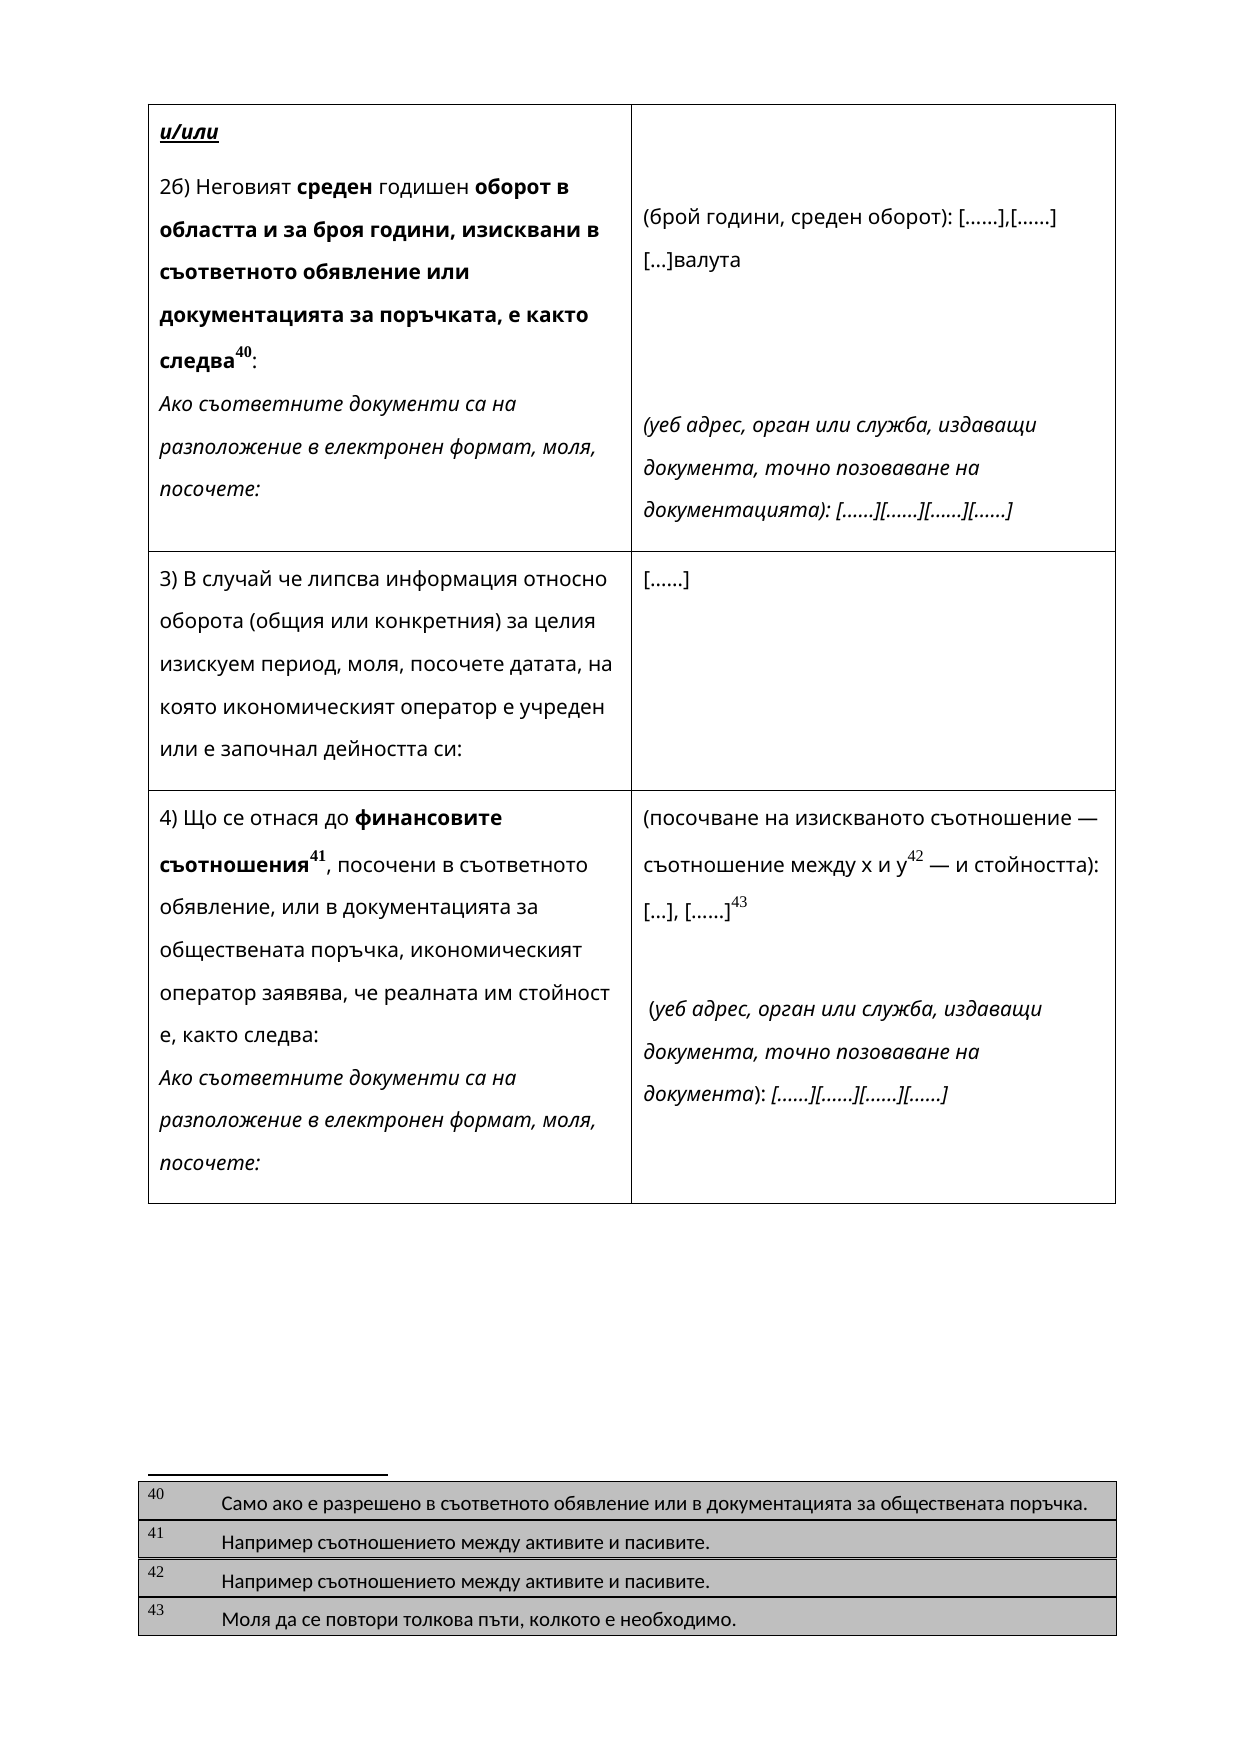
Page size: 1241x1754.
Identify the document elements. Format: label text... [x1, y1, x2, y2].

table_cell 4) Що се отнася до финансовите съотношения, посочени в съответното обявление, или в документацията за обществената поръчка, икономическият оператор заявява, че реалната им стойност е, както следва: Ако съответните документи са на разположение в електронен формат, моля, посочете: [149, 791, 631, 1203]
table_cell 3) В случай че липсва информация относно оборота (общия или конкретния) за целия изискуем период, моля, посочете датата, на която икономическият оператор е учреден или е започнал дейността си: [149, 552, 631, 790]
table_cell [149, 105, 631, 551]
table_cell (посочване на изискваното съотношение — съотношение между х и у — и стойността): […], [……] (уеб адрес, орган или служба, издаващи документа, точно позоваване на документа): [……][……][……][……] [632, 791, 1115, 1203]
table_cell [632, 105, 1115, 551]
table_cell [……] [632, 552, 1115, 790]
